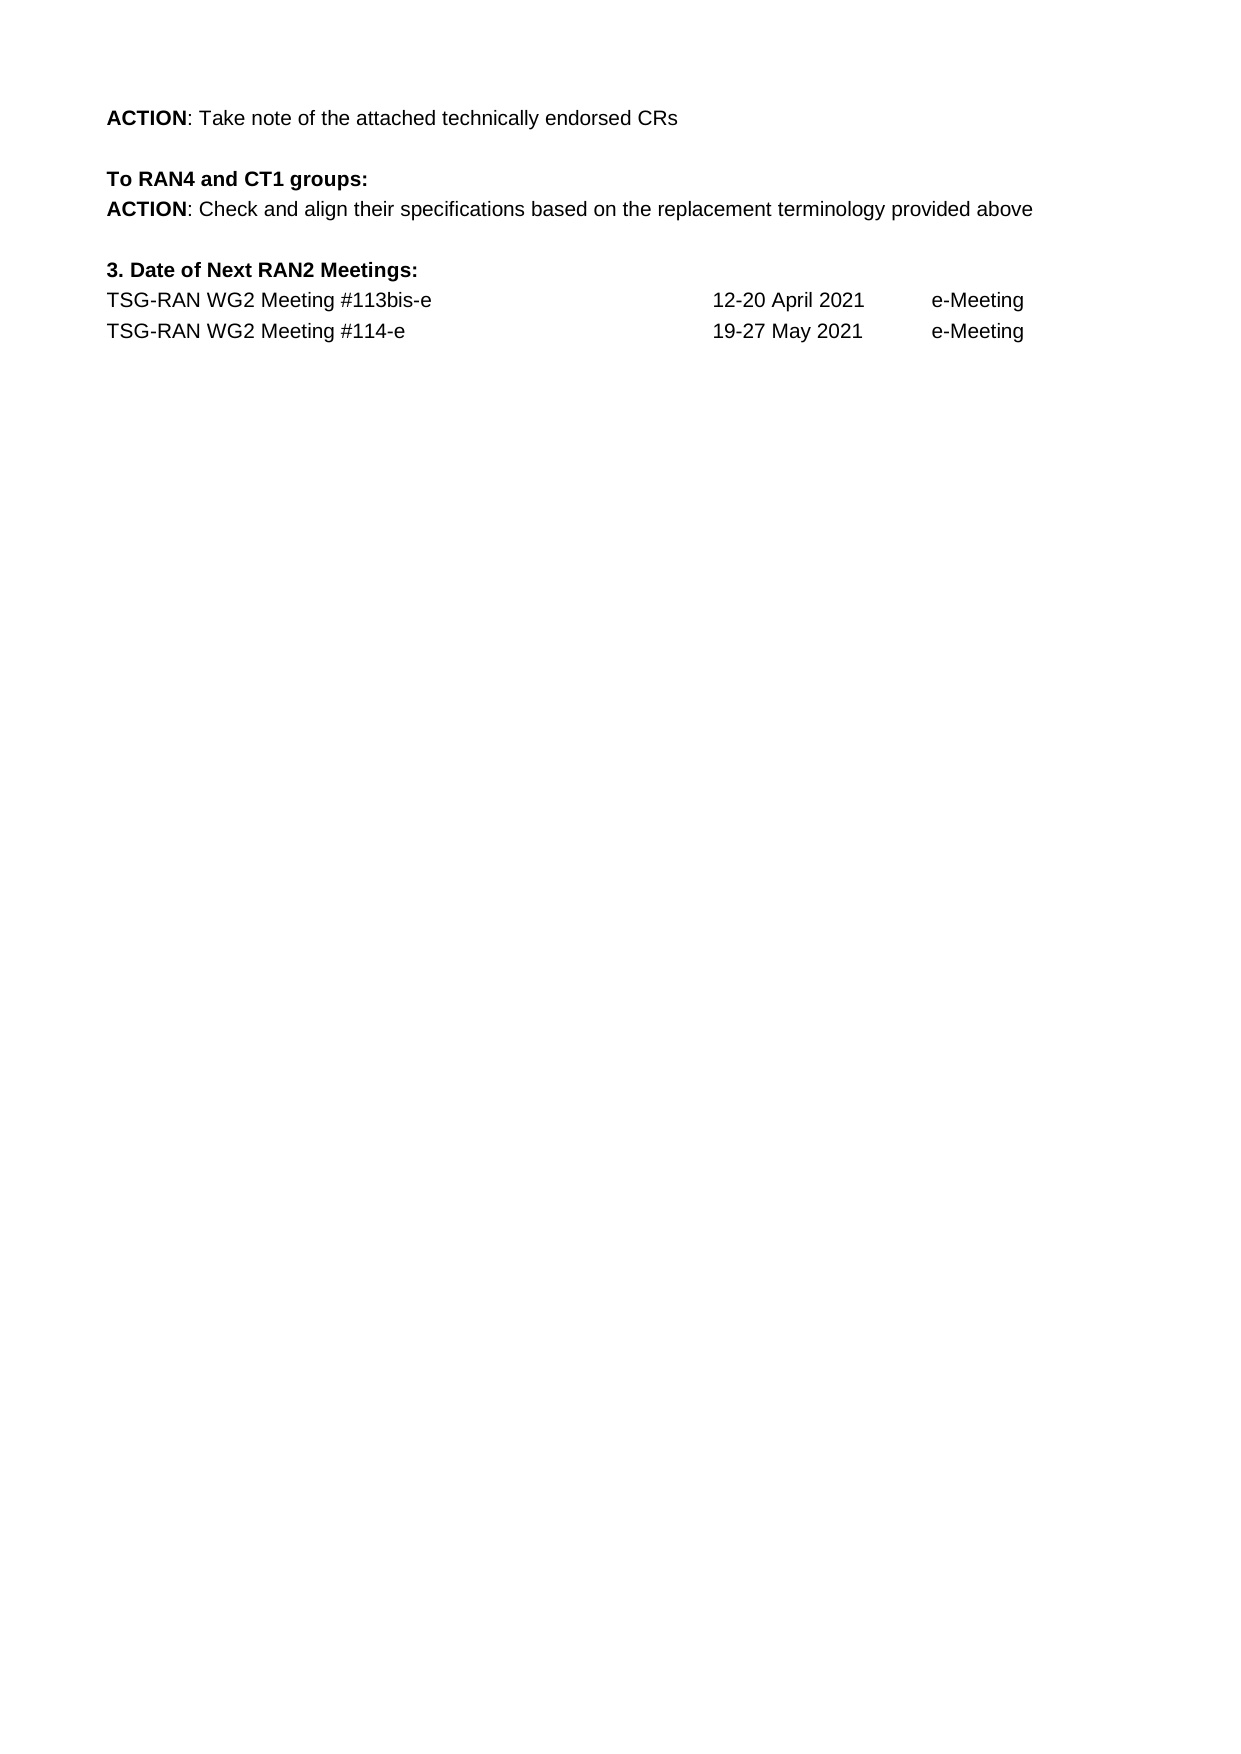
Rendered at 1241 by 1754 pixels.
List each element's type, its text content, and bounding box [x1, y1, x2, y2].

text TSG-RAN WG2 Meeting #113bis-e 12-20 April 2021 e-Meeting [106, 288, 1134, 312]
text To RAN4 and CT1 groups: [106, 167, 1134, 191]
text 3. Date of Next RAN2 Meetings: [106, 258, 1134, 282]
text TSG-RAN WG2 Meeting #114-e 19-27 May 2021 e-Meeting [106, 318, 1134, 343]
text ACTION: Take note of the attached technically endorsed CRs [106, 106, 1134, 130]
text ACTION: Check and align their specifications based on the replacement terminology provided above [106, 197, 1134, 221]
